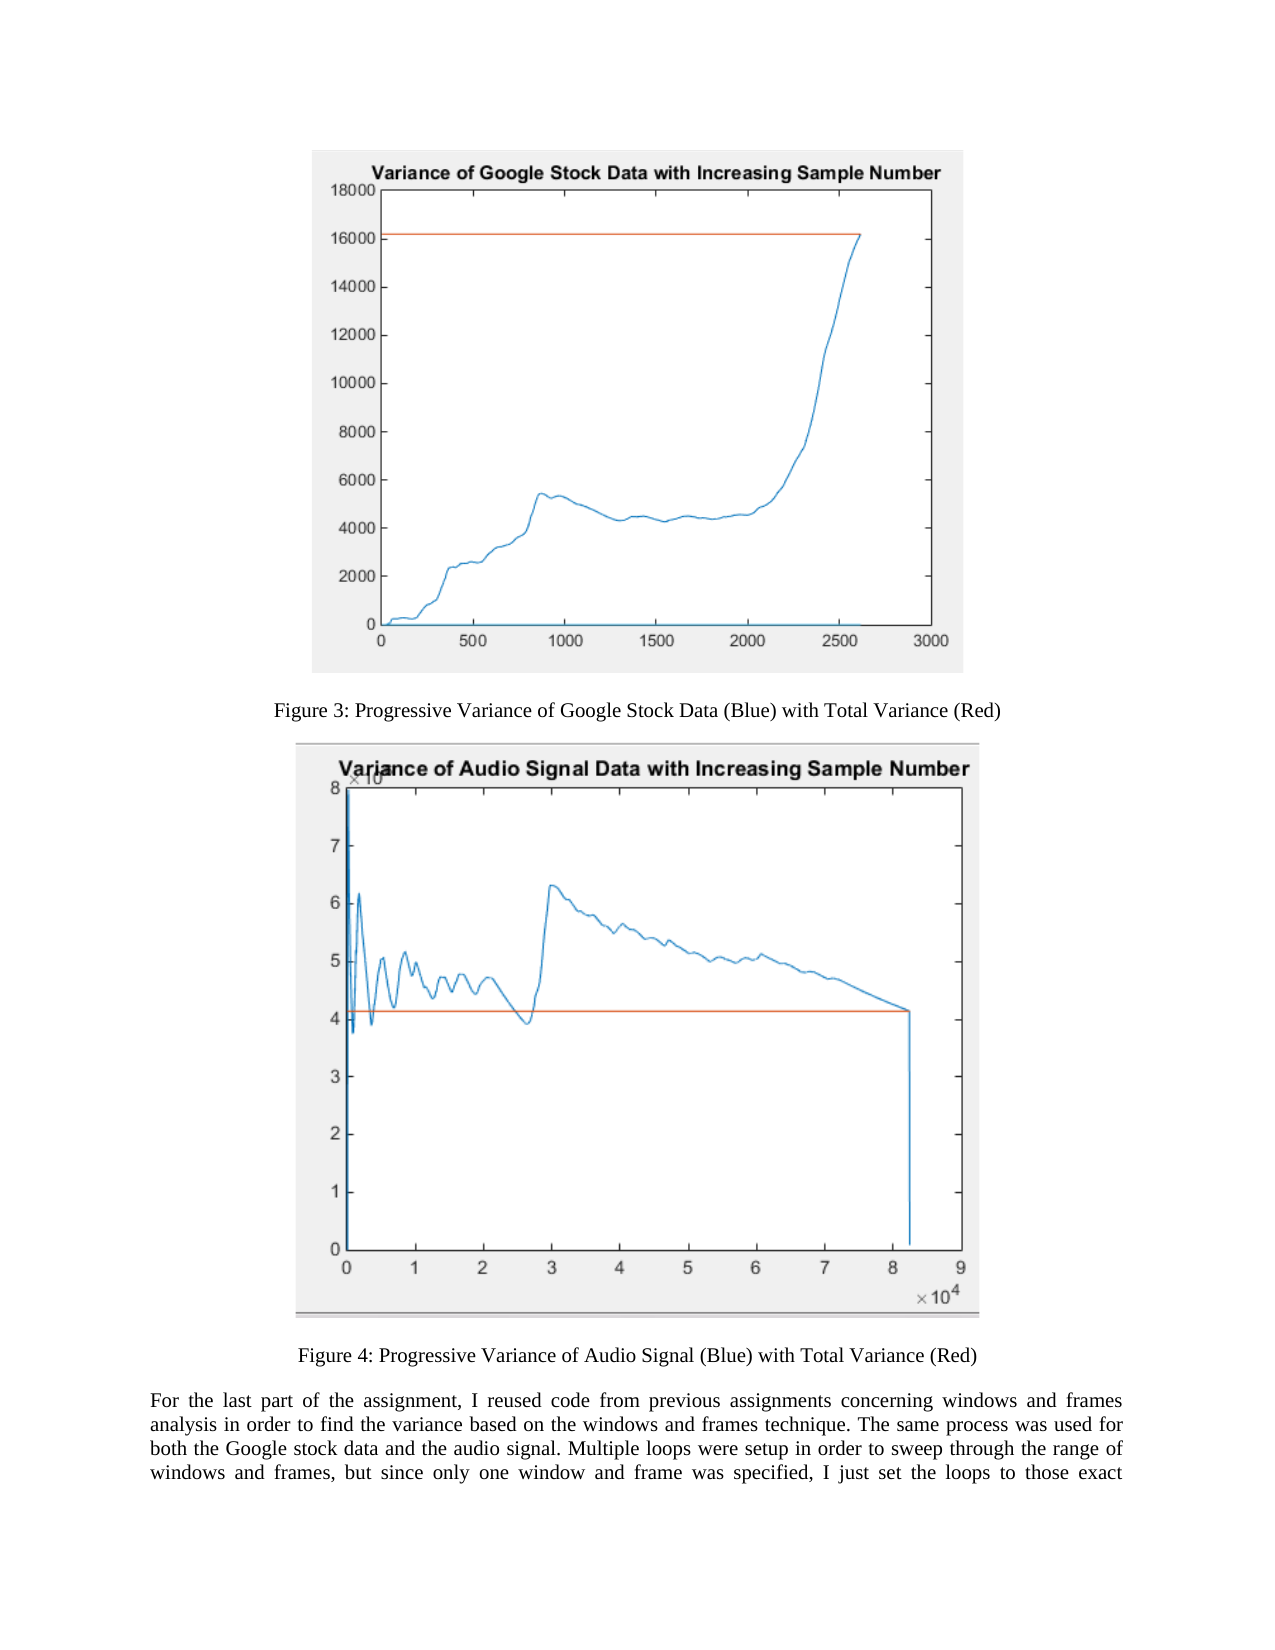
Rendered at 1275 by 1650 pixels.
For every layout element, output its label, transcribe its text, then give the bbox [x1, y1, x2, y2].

picture [311, 150, 964, 673]
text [150, 1387, 1125, 1484]
picture [295, 742, 980, 1318]
